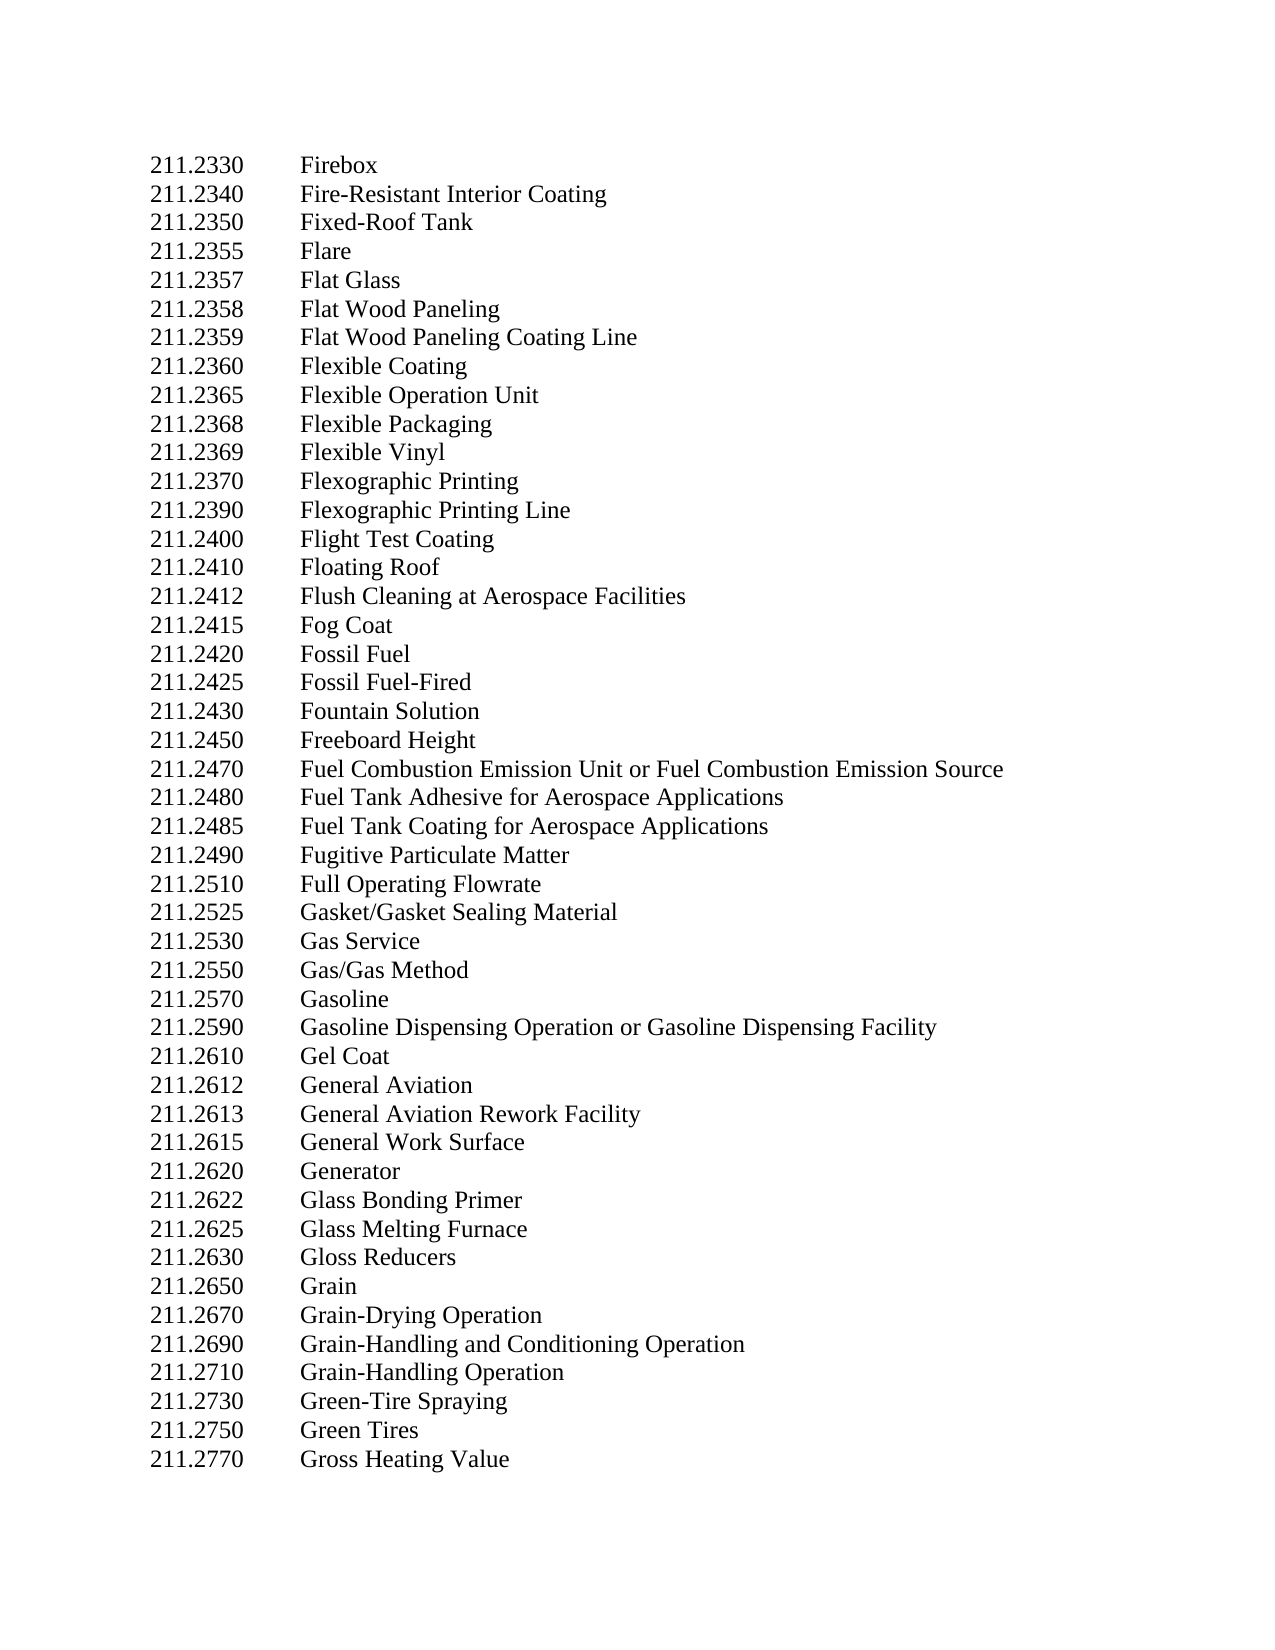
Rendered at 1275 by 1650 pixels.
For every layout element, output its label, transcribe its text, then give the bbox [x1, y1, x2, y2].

text 211.2357 Flat Glass [150, 265, 1125, 294]
text 211.2412 Flush Cleaning at Aerospace Facilities [150, 581, 1125, 610]
text 211.2365 Flexible Operation Unit [150, 380, 1125, 409]
text 211.2470 Fuel Combustion Emission Unit or Fuel Combustion Emission Source [150, 754, 1125, 782]
text 211.2425 Fossil Fuel-Fired [150, 667, 1125, 696]
text 211.2340 Fire-Resistant Interior Coating [150, 179, 1125, 207]
text 211.2530 Gas Service [150, 926, 1125, 955]
text 211.2410 Floating Roof [150, 552, 1125, 581]
text 211.2770 Gross Heating Value [150, 1444, 1125, 1472]
text 211.2330 Firebox [150, 150, 1125, 179]
text 211.2369 Flexible Vinyl [150, 437, 1125, 466]
text 211.2630 Gloss Reducers [150, 1242, 1125, 1271]
text 211.2415 Fog Coat [150, 610, 1125, 639]
text 211.2650 Grain [150, 1271, 1125, 1300]
text 211.2750 Green Tires [150, 1415, 1125, 1444]
text 211.2710 Grain-Handling Operation [150, 1357, 1125, 1386]
text 211.2570 Gasoline [150, 984, 1125, 1012]
text 211.2620 Generator [150, 1156, 1125, 1185]
text 211.2390 Flexographic Printing Line [150, 495, 1125, 524]
text 211.2613 General Aviation Rework Facility [150, 1099, 1125, 1127]
text 211.2690 Grain-Handling and Conditioning Operation [150, 1329, 1125, 1357]
text 211.2590 Gasoline Dispensing Operation or Gasoline Dispensing Facility [150, 1012, 1125, 1041]
text 211.2612 General Aviation [150, 1070, 1125, 1099]
text 211.2430 Fountain Solution [150, 696, 1125, 725]
text 211.2355 Flare [150, 236, 1125, 265]
text 211.2358 Flat Wood Paneling [150, 294, 1125, 322]
text 211.2730 Green-Tire Spraying [150, 1386, 1125, 1415]
text 211.2670 Grain-Drying Operation [150, 1300, 1125, 1329]
text 211.2450 Freeboard Height [150, 725, 1125, 754]
text 211.2625 Glass Melting Furnace [150, 1214, 1125, 1242]
text 211.2350 Fixed-Roof Tank [150, 207, 1125, 236]
text 211.2510 Full Operating Flowrate [150, 869, 1125, 897]
text 211.2359 Flat Wood Paneling Coating Line [150, 322, 1125, 351]
text 211.2370 Flexographic Printing [150, 466, 1125, 495]
text 211.2480 Fuel Tank Adhesive for Aerospace Applications [150, 782, 1125, 811]
text 211.2490 Fugitive Particulate Matter [150, 840, 1125, 869]
text 211.2360 Flexible Coating [150, 351, 1125, 380]
text 211.2525 Gasket/Gasket Sealing Material [150, 897, 1125, 926]
text 211.2368 Flexible Packaging [150, 409, 1125, 437]
text 211.2550 Gas/Gas Method [150, 955, 1125, 984]
text 211.2610 Gel Coat [150, 1041, 1125, 1070]
text 211.2420 Fossil Fuel [150, 639, 1125, 667]
text 211.2615 General Work Surface [150, 1127, 1125, 1156]
text 211.2485 Fuel Tank Coating for Aerospace Applications [150, 811, 1125, 840]
text 211.2622 Glass Bonding Primer [150, 1185, 1125, 1214]
text 211.2400 Flight Test Coating [150, 524, 1125, 552]
